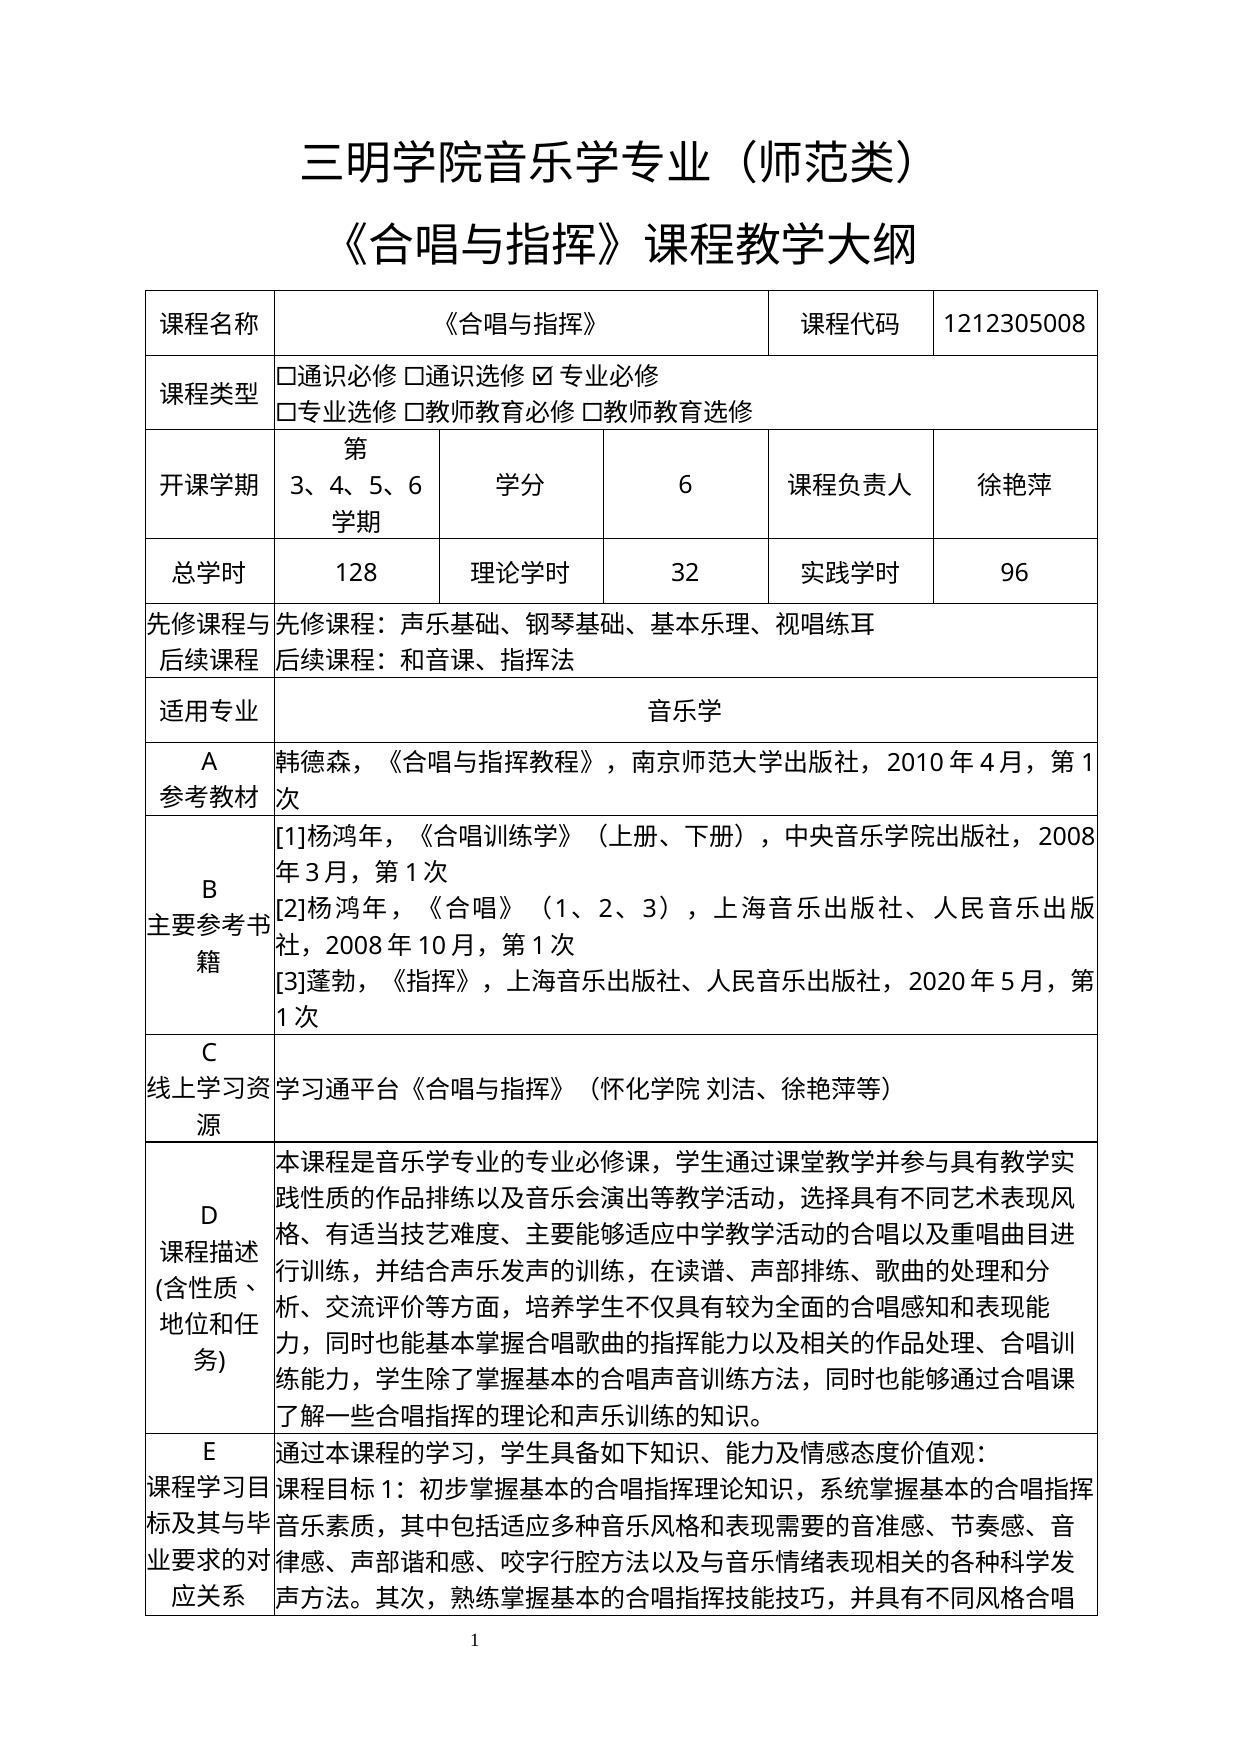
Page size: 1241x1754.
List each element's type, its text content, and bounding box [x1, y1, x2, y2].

table_cell 实践学时 [769, 539, 933, 603]
table_header 课程名称 [146, 291, 274, 355]
table_cell 学分 [440, 430, 603, 538]
table_cell 学习通平台《合唱与指挥》（怀化学院 刘洁、徐艳萍等） [275, 1035, 1097, 1141]
table_cell 总学时 [146, 539, 274, 603]
table_cell D 课程描述 (含性质、地位和任务) [146, 1143, 274, 1432]
table_cell 96 [934, 539, 1097, 603]
table_header 《合唱与指挥》 [275, 291, 768, 355]
table_cell A 参考教材 [146, 743, 274, 815]
table_cell 课程类型 [146, 356, 274, 428]
table_cell 128 [275, 539, 439, 603]
table_cell 通识必修 通识选修 专业必修 专业选修 教师教育必修 教师教育选修 [275, 356, 1097, 428]
text 三明学院音乐学专业（师范类） [148, 126, 1093, 192]
table_cell 课程负责人 [769, 430, 933, 538]
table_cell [146, 1434, 274, 1615]
table_cell 徐艳萍 [934, 430, 1097, 538]
table_cell 先修课程与后续课程 [146, 604, 274, 677]
table_cell B 主要参考书籍 [146, 816, 274, 1034]
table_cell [275, 1434, 1097, 1615]
table_cell C 线上学习资源 [146, 1035, 274, 1141]
table_cell 本课程是音乐学专业的专业必修课，学生通过课堂教学并参与具有教学实践性质的作品排练以及音乐会演出等教学活动，选择具有不同艺术表现风格、有适当技艺难度、主要能够适应中学教学活动的合唱以及重唱曲目进行训练，并结合声乐发声的训练，在读谱、声部排练、歌曲的处理和分析、交流评价等方面，培养学生不仅具有较为全面的合唱感知和表现能力，同时也能基本掌握合唱歌曲的指挥能力以及相关的作品处理、合唱训练能力，学生除了掌握基本的合唱声音训练方法，同时也能够通过合唱课了解一些合唱指挥的理论和声乐训练的知识。 [275, 1143, 1097, 1432]
table_cell 适用专业 [146, 678, 274, 742]
table_cell 第3、4、5、6学期 [275, 430, 439, 538]
table_cell 6 [604, 430, 768, 538]
table_header 1212305008 [934, 291, 1097, 355]
table_cell 先修课程：声乐基础、钢琴基础、基本乐理、视唱练耳 后续课程：和音课、指挥法 [275, 604, 1097, 677]
table_header 课程代码 [769, 291, 933, 355]
table_cell 32 [604, 539, 768, 603]
table_cell 杨鸿年，《合唱训练学》（上册、下册），中央音乐学院出版社，2008年3月，第1次 杨鸿年，《合唱》（1、2、3），上海音乐出版社、人民音乐出版社，2008年10月，第1次 [3]蓬勃，《指挥》，上海音乐出版社、人民音乐出版社，2020年5月，第1次 [275, 816, 1097, 1034]
table_cell 开课学期 [146, 430, 274, 538]
table_cell 音乐学 [275, 678, 1097, 742]
subtitle 《合唱与指挥》课程教学大纲 [148, 192, 1093, 290]
table_cell 韩德森，《合唱与指挥教程》，南京师范大学出版社，2010年4月，第1次 [275, 743, 1097, 815]
table_cell 理论学时 [440, 539, 603, 603]
